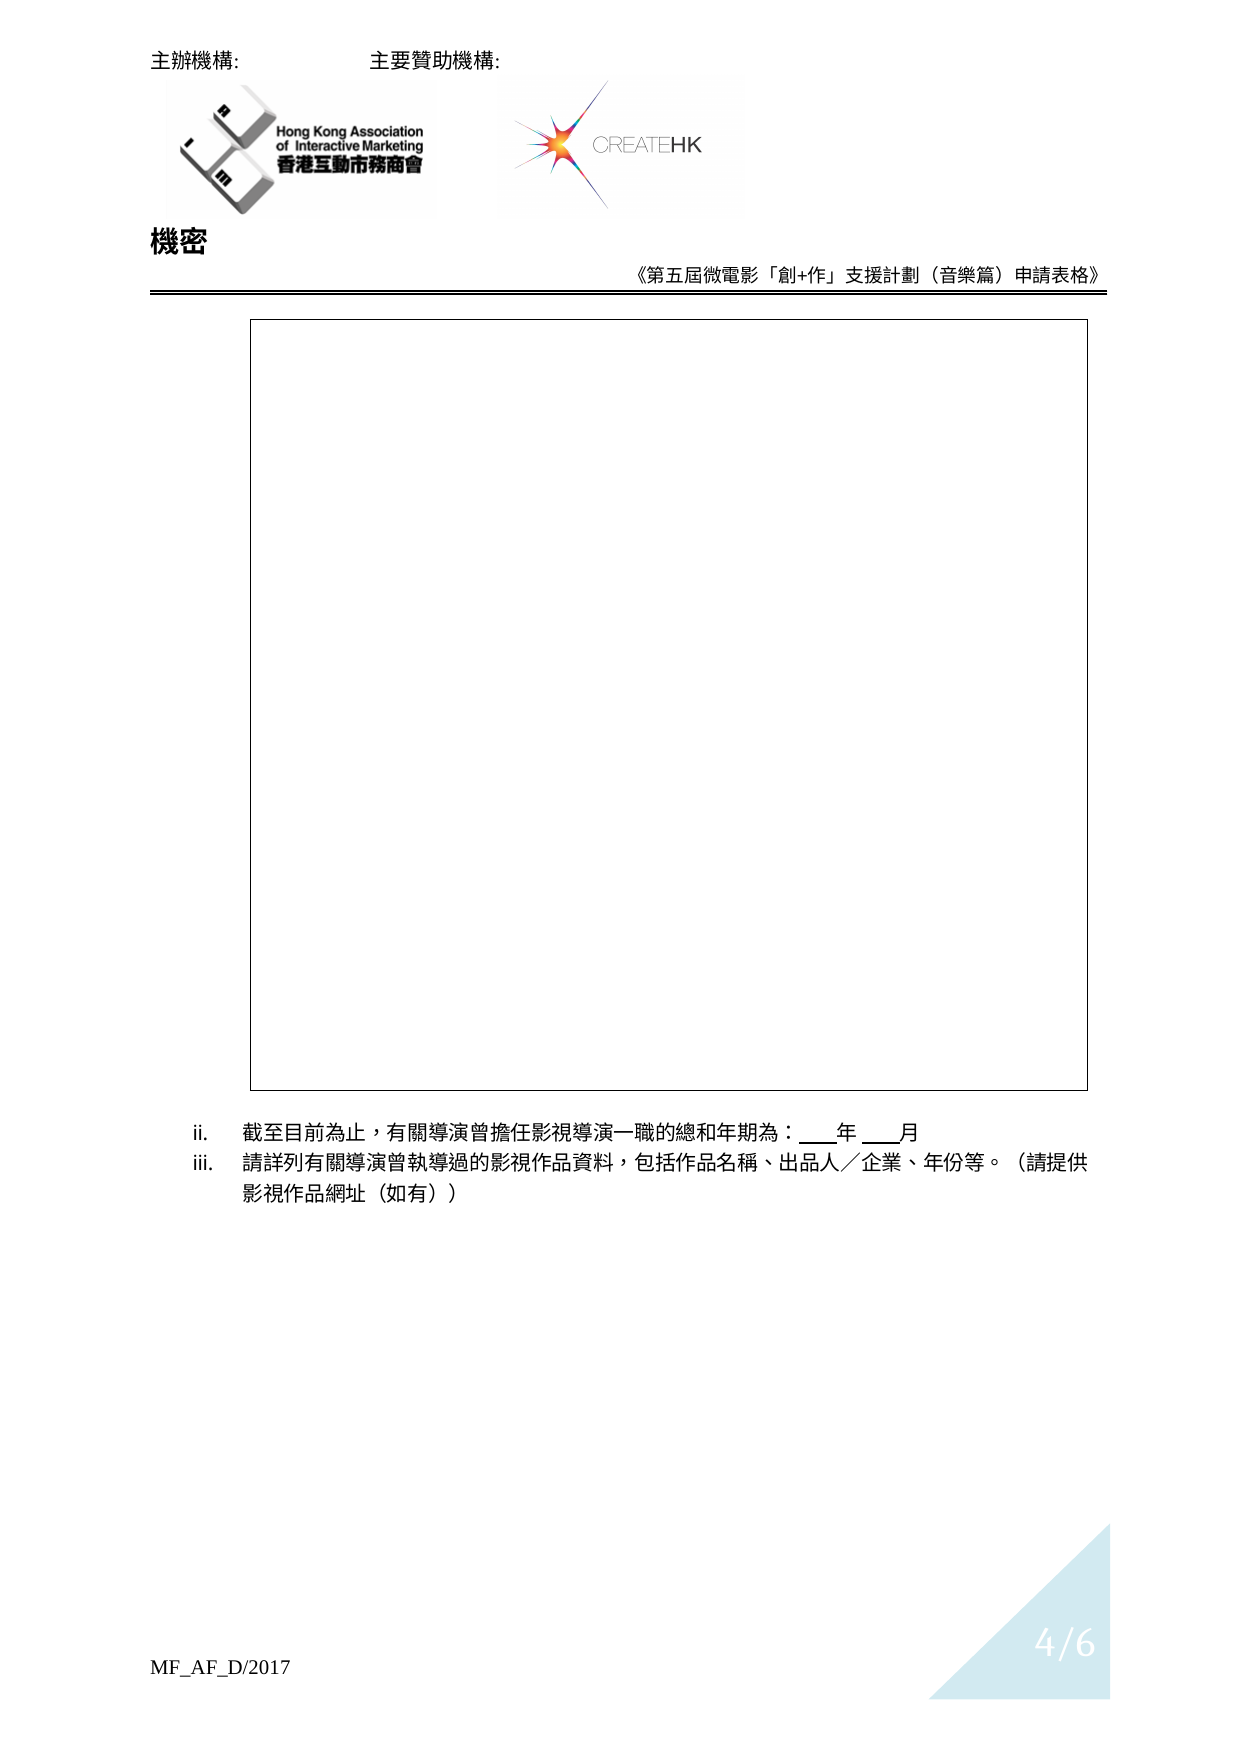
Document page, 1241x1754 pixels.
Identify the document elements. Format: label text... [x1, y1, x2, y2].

picture [496, 74, 746, 219]
list 截至目前為止，有關導演曾擔任影視導演一職的總和年期為： 年 月 [192, 1116, 1107, 1147]
picture [150, 80, 438, 219]
list 請詳列有關導演曾執導過的影視作品資料，包括作品名稱、出品人／企業、年份等。（請提供影視作品網址（如有）） [192, 1147, 1107, 1207]
